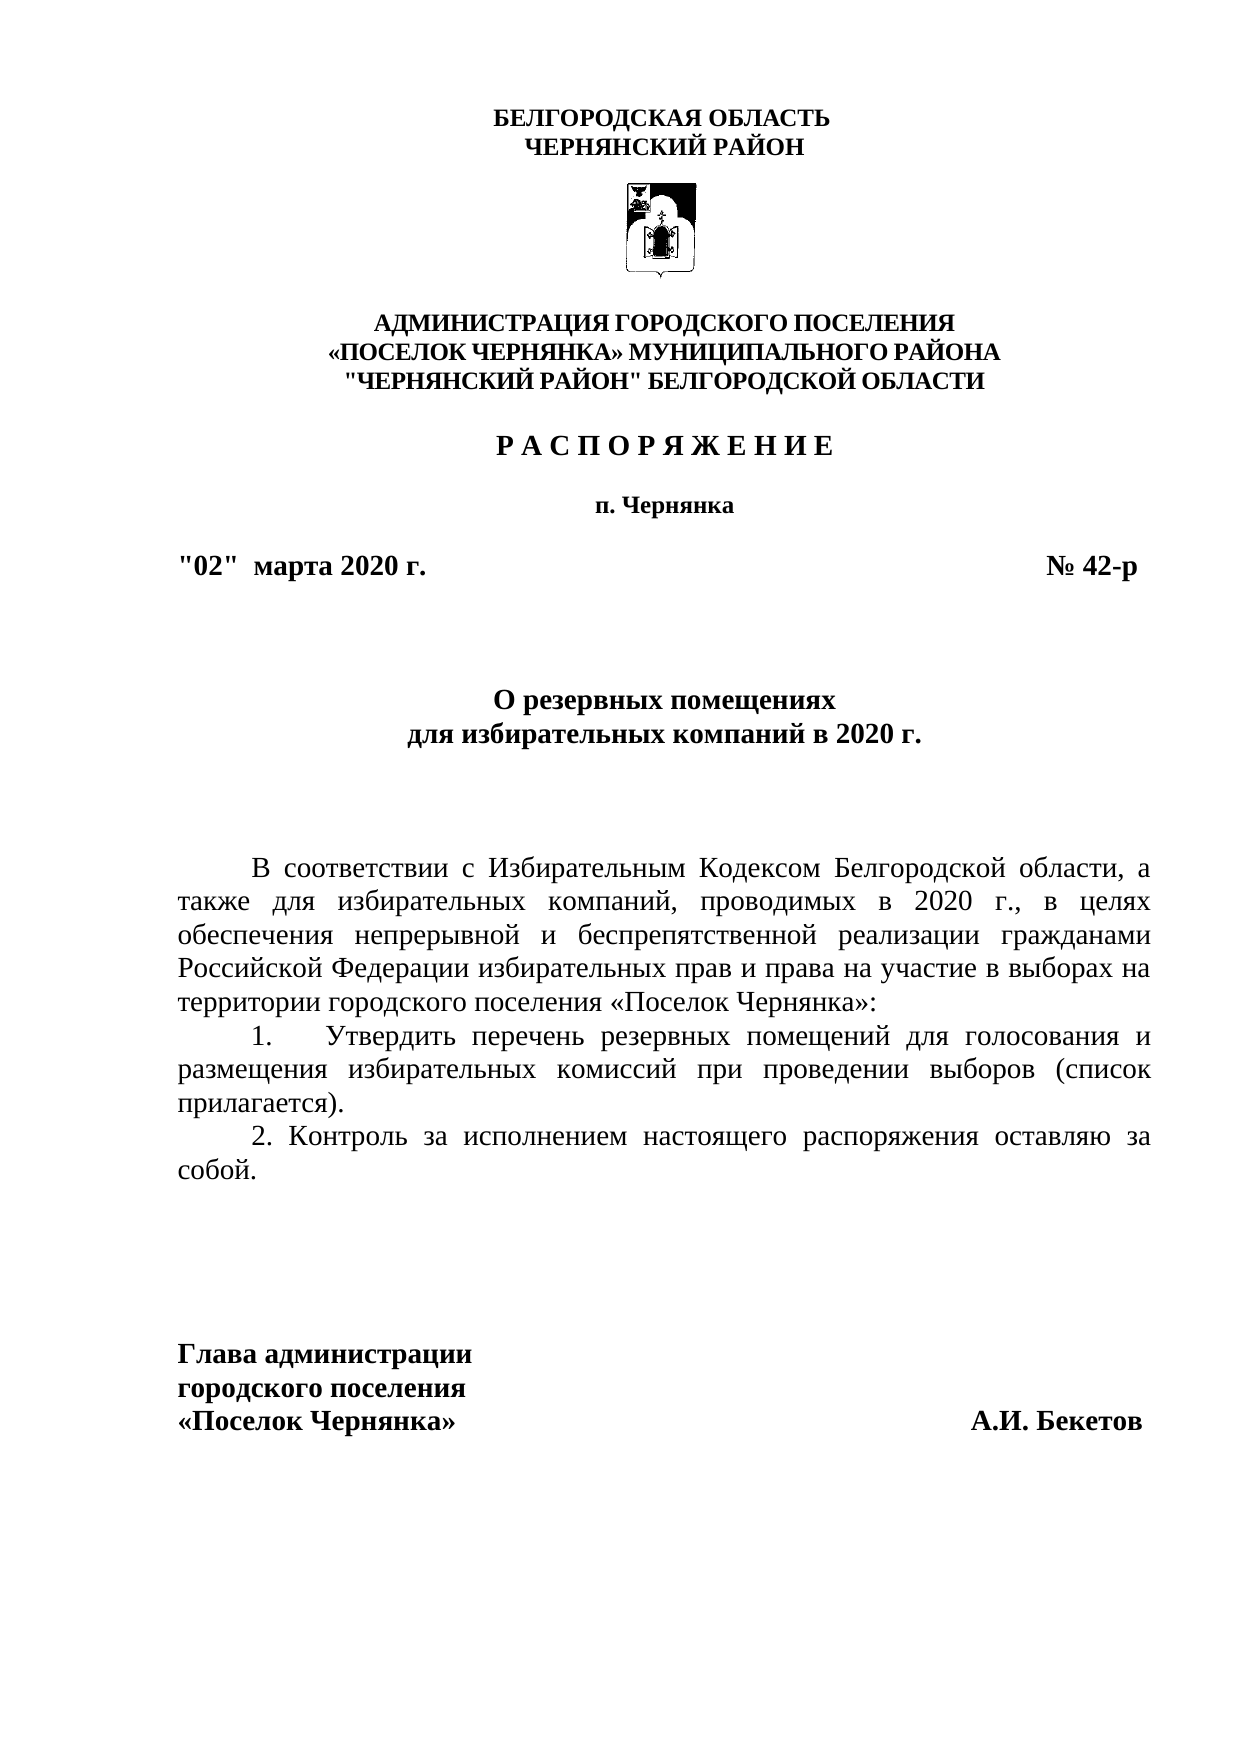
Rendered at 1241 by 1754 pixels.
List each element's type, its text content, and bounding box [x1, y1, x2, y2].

text В соответствии с Избирательным Кодексом Белгородской области, а также для избирательных компаний, проводимых в 2020 г., в целях обеспечения непрерывной и беспрепятственной реализации гражданами Российской Федерации избирательных прав и права на участие в выборах на территории городского поселения «Поселок Чернянка»: [177, 850, 1152, 1018]
text О резервных помещениях [177, 682, 1152, 716]
text «Поселок Чернянка» А.И. Бекетов [177, 1403, 1152, 1437]
text городского поселения [177, 1370, 1155, 1403]
list Утвердить перечень резервных помещений для голосования и размещения избирательных комиссий при проведении выборов (список прилагается). [177, 1018, 1152, 1118]
text ЧЕРНЯНСКИЙ РАЙОН [177, 132, 1152, 161]
text АДМИНИСТРАЦИЯ ГОРОДСКОГО ПОСЕЛЕНИЯ [177, 308, 1152, 337]
text Р А С П О Р Я Ж Е Н И Е [177, 428, 1152, 462]
text п. Чернянка [177, 491, 1152, 519]
text "ЧЕРНЯНСКИЙ РАЙОН" БЕЛГОРОДСКОЙ ОБЛАСТИ [177, 366, 1152, 395]
subtitle БЕЛГОРОДСКАЯ ОБЛАСТЬ [398, 103, 1152, 132]
text "02" марта 2020 г. № 42-р [177, 548, 1152, 582]
text 2. Контроль за исполнением настоящего распоряжения оставляю за собой. [177, 1118, 1152, 1185]
text «ПОСЕЛОК ЧЕРНЯНКА» МУНИЦИПАЛЬНОГО РАЙОНА [177, 337, 1152, 366]
text Глава администрации [177, 1336, 1155, 1370]
text для избирательных компаний в 2020 г. [177, 716, 1152, 749]
